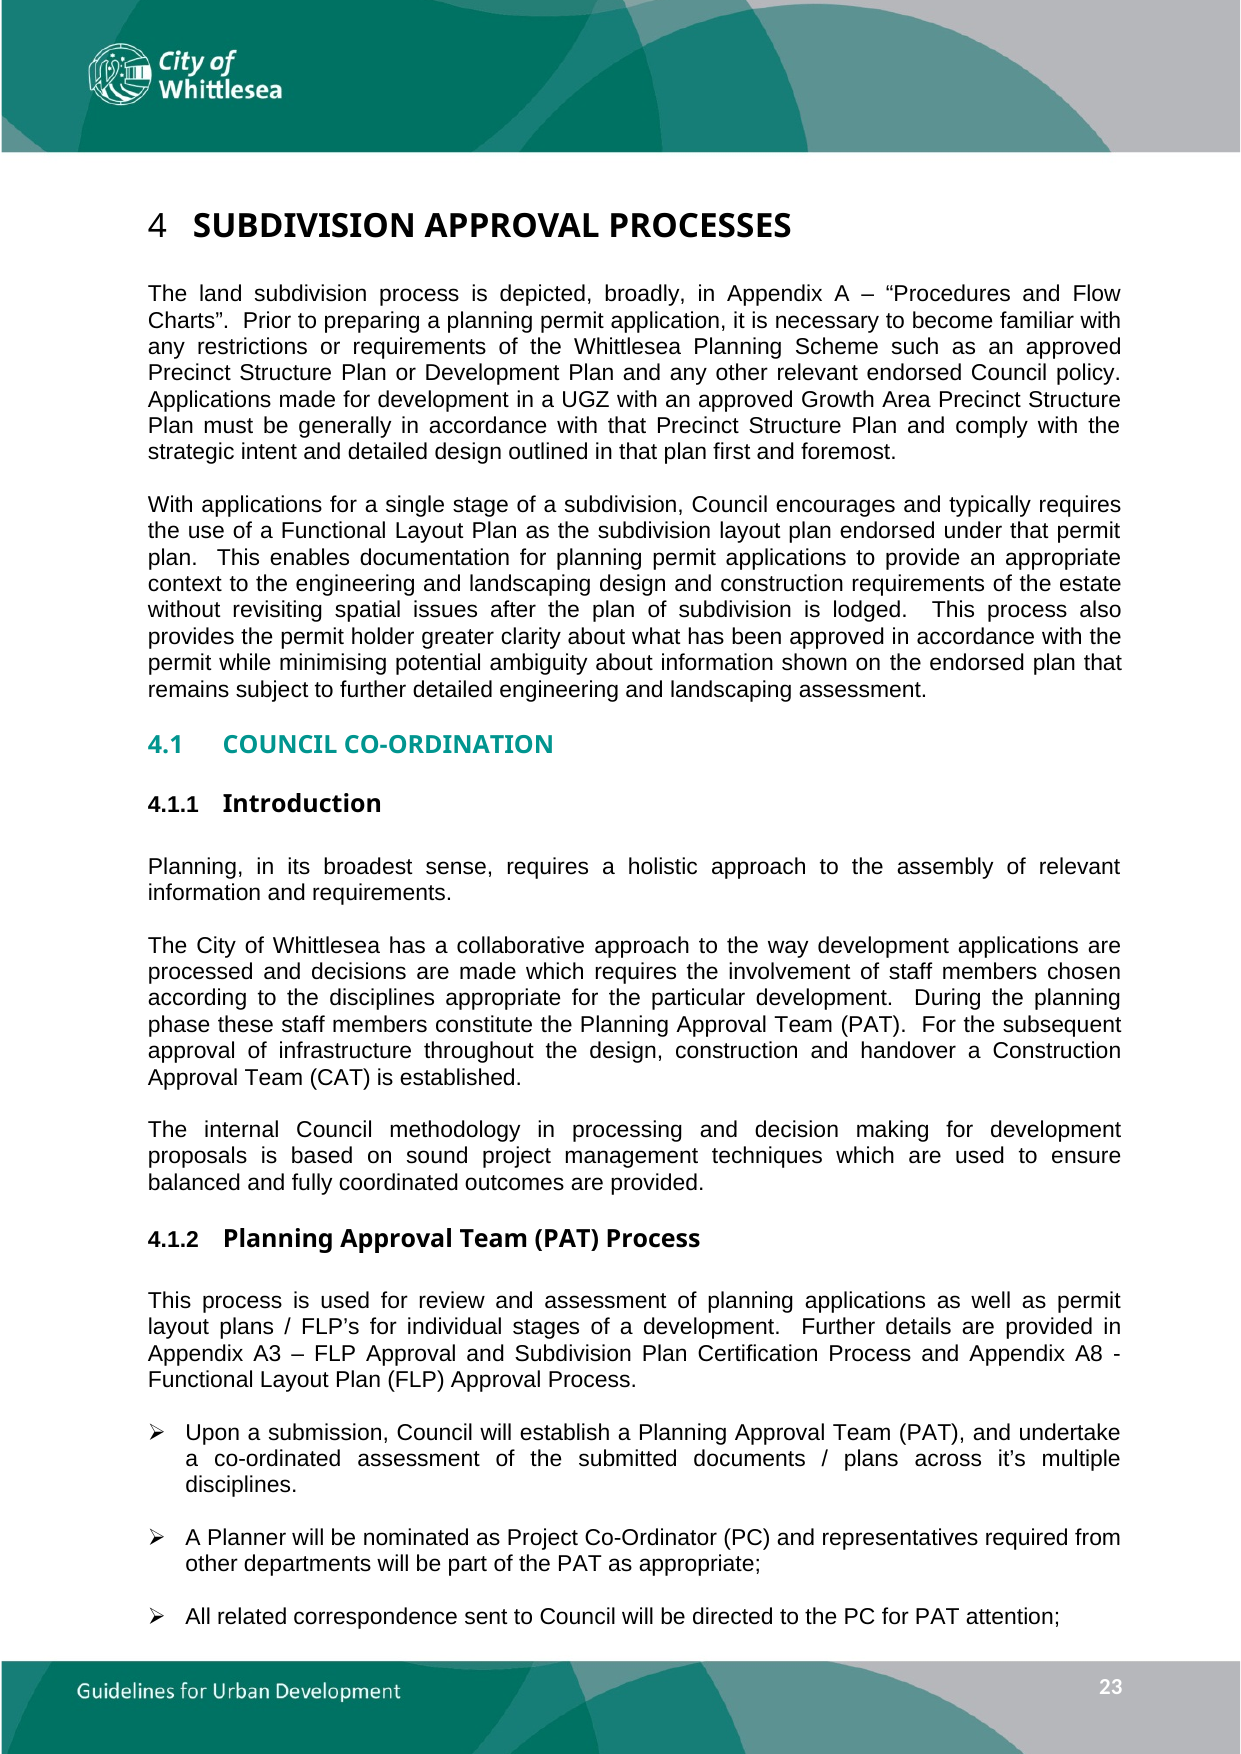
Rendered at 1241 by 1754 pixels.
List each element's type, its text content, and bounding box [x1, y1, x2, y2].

subtitle Planning Approval Team (PAT) Process [148, 1220, 1122, 1254]
text With applications for a single stage of a subdivision, Council encourages and typically requires the use of a Functional Layout Plan as the subdivision layout plan endorsed under that permit plan. This enables documentation for planning permit applications to provide an appropriate context to the engineering and landscaping design and construction requirements of the estate without revisiting spatial issues after the plan of subdivision is lodged. This process also provides the permit holder greater clarity about what has been approved in accordance with the permit while minimising potential ambiguity about information shown on the endorsed plan that remains subject to further detailed engineering and landscaping assessment. [148, 491, 1122, 702]
subtitle Introduction [148, 786, 1122, 820]
text The internal Council methodology in processing and decision making for development proposals is based on sound project management techniques which are used to ensure balanced and fully coordinated outcomes are provided. [148, 1116, 1122, 1195]
picture [1, 0, 1241, 1754]
text The land subdivision process is depicted, broadly, in Appendix A – “Procedures and Flow Charts”. Prior to preparing a planning permit application, it is necessary to become familiar with any restrictions or requirements of the Whittlesea Planning Scheme such as an approved Precinct Structure Plan or Development Plan and any other relevant endorsed Council policy. Applications made for development in a UGZ with an approved Growth Area Precinct Structure Plan must be generally in accordance with that Precinct Structure Plan and comply with the strategic intent and detailed design outlined in that plan first and foremost. [148, 280, 1122, 465]
text Upon a submission, Council will establish a Planning Approval Team (PAT), and undertake a co-ordinated assessment of the submitted documents / plans across it’s multiple disciplines. [148, 1419, 1122, 1498]
subtitle SUBDIVISION APPROVAL PROCESSES [148, 202, 1122, 248]
text Planning, in its broadest sense, requires a holistic approach to the assembly of relevant information and requirements. [148, 853, 1122, 905]
text The City of Whittlesea has a collaborative approach to the way development applications are processed and decisions are made which requires the involvement of staff members chosen according to the disciplines appropriate for the particular development. During the planning phase these staff members constitute the Planning Approval Team (PAT). For the subsequent approval of infrastructure throughout the design, construction and handover a Construction Approval Team (CAT) is established. [148, 932, 1122, 1090]
text This process is used for review and assessment of planning applications as well as permit layout plans / FLP’s for individual stages of a development. Further details are provided in Appendix A3 – FLP Approval and Subdivision Plan Certification Process and Appendix A8 - Functional Layout Plan (FLP) Approval Process. [148, 1287, 1122, 1392]
list All related correspondence sent to Council will be directed to the PC for PAT attention; [148, 1603, 1122, 1629]
list A Planner will be nominated as Project Co-Ordinator (PC) and representatives required from other departments will be part of the PAT as appropriate; [148, 1524, 1122, 1577]
subtitle COUNCIL CO-ORDINATION [148, 727, 1122, 761]
